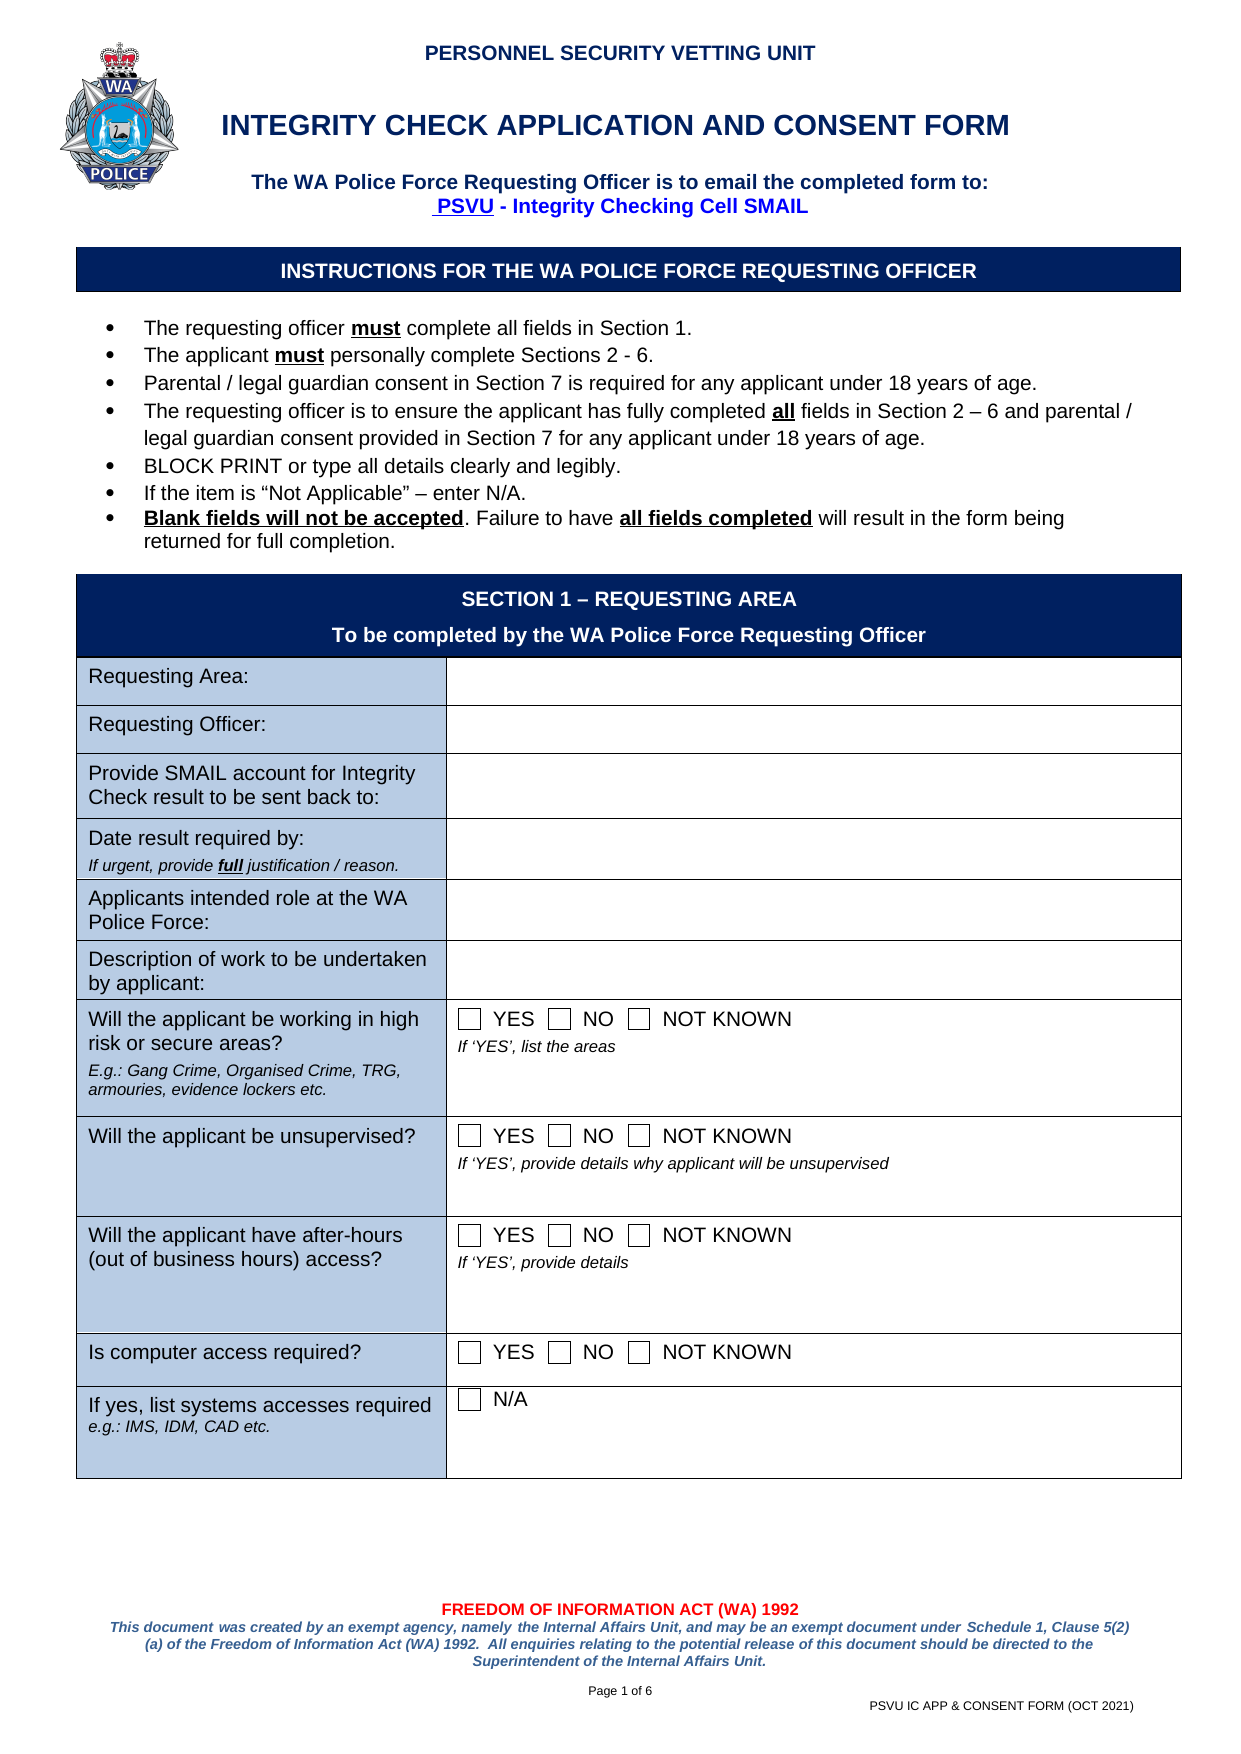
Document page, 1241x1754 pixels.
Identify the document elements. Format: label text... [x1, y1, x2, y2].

table_cell [447, 706, 1181, 753]
table_header SECTION 1 – REQUESTING AREA To be completed by the WA Police Force Requesting Officer [77, 574, 1181, 656]
table_cell Description of work to be undertaken by applicant: [77, 941, 446, 999]
table_cell [447, 754, 1181, 818]
table_cell YES NO NOT KNOWN If ‘YES’, provide details why applicant will be unsupervised [447, 1117, 1181, 1216]
list The applicant must personally complete Sections 2 - 6. [106, 343, 1134, 367]
list Blank fields will not be accepted. Failure to have all fields completed will result in the form being returned for full completion. [106, 505, 1134, 553]
table_cell Applicants intended role at the WA Police Force: [77, 880, 446, 940]
table_cell YES NO NOT KNOWN If ‘YES’, list the areas [447, 1000, 1181, 1116]
table_header INSTRUCTIONS FOR THE WA POLICE FORCE REQUESTING OFFICER [77, 247, 1180, 291]
table_cell Provide SMAIL account for Integrity Check result to be sent back to: [77, 754, 446, 818]
list The requesting officer is to ensure the applicant has fully completed all fields in Section 2 – 6 and parental / legal guardian consent provided in Section 7 for any applicant under 18 years of age. [106, 398, 1134, 450]
table_cell YES NO NOT KNOWN [447, 1334, 1181, 1386]
list BLOCK PRINT or type all details clearly and legibly. [106, 454, 1134, 478]
table_cell N/A [447, 1387, 1181, 1478]
table_cell [447, 819, 1181, 878]
picture [59, 42, 179, 190]
table_cell Will the applicant be unsupervised? [77, 1117, 446, 1216]
table_cell Requesting Officer: [77, 706, 446, 753]
table_cell Is computer access required? [77, 1334, 446, 1386]
table_cell Will the applicant have after-hours (out of business hours) access? [77, 1217, 446, 1332]
table_cell Will the applicant be working in high risk or secure areas? E.g.: Gang Crime, Organised Crime, TRG, armouries, evidence lockers etc. [77, 1000, 446, 1116]
list The requesting officer must complete all fields in Section 1. [106, 316, 1134, 340]
table_cell Requesting Area: [77, 658, 446, 705]
table_cell [447, 880, 1181, 940]
table_cell If yes, list systems accesses required e.g.: IMS, IDM, CAD etc. [77, 1387, 446, 1478]
table_cell YES NO NOT KNOWN If ‘YES’, provide details [447, 1217, 1181, 1332]
list Parental / legal guardian consent in Section 7 is required for any applicant under 18 years of age. [106, 371, 1134, 395]
table_cell Date result required by: If urgent, provide full justification / reason. [77, 819, 446, 878]
table_cell [447, 941, 1181, 999]
list If the item is “Not Applicable” – enter N/A. [106, 481, 1134, 505]
table_cell [447, 658, 1181, 705]
